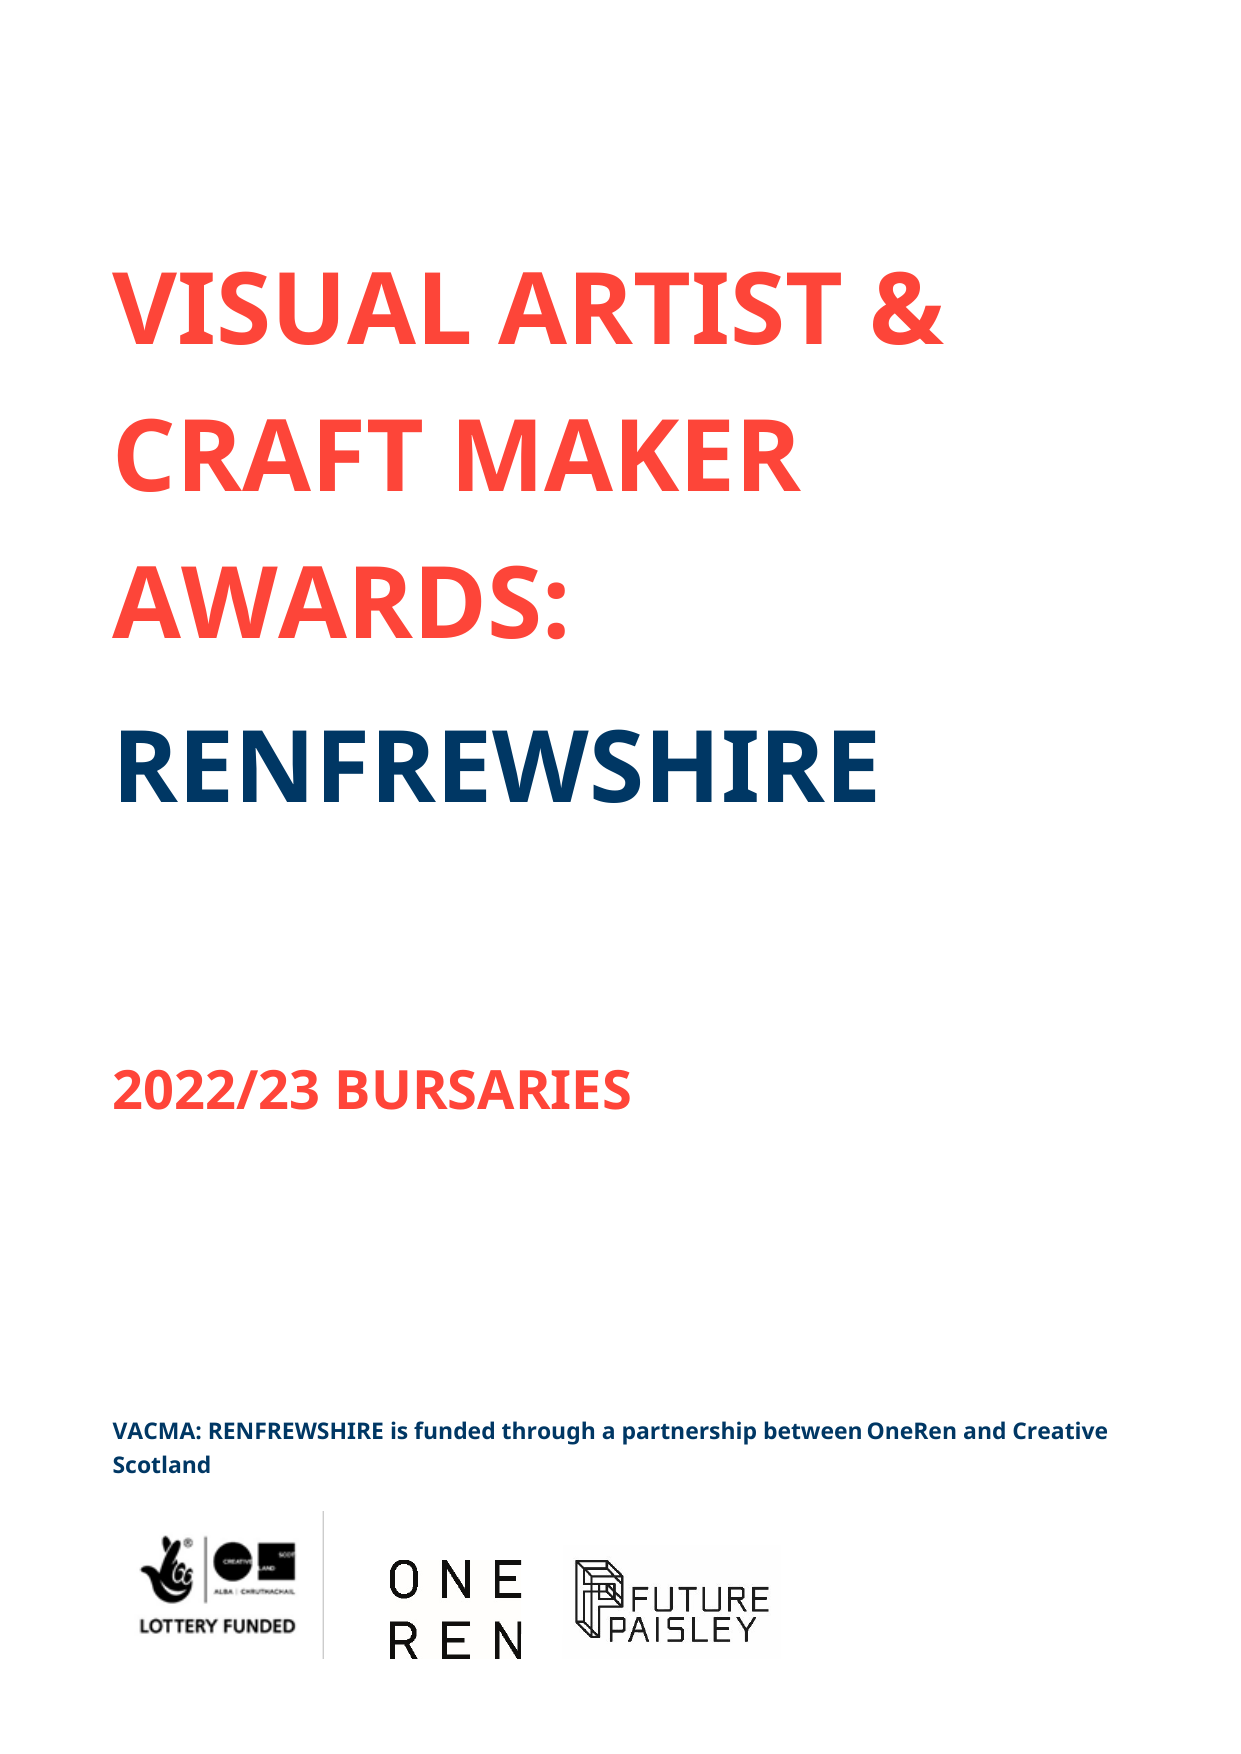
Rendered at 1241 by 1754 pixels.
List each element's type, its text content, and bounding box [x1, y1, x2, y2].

picture [562, 1545, 782, 1659]
picture [390, 1560, 522, 1659]
picture [118, 1511, 325, 1659]
text VACMA: RENFREWSHIRE is funded through a partnership between OneRen and Creative Scotland [112, 1415, 1144, 1480]
